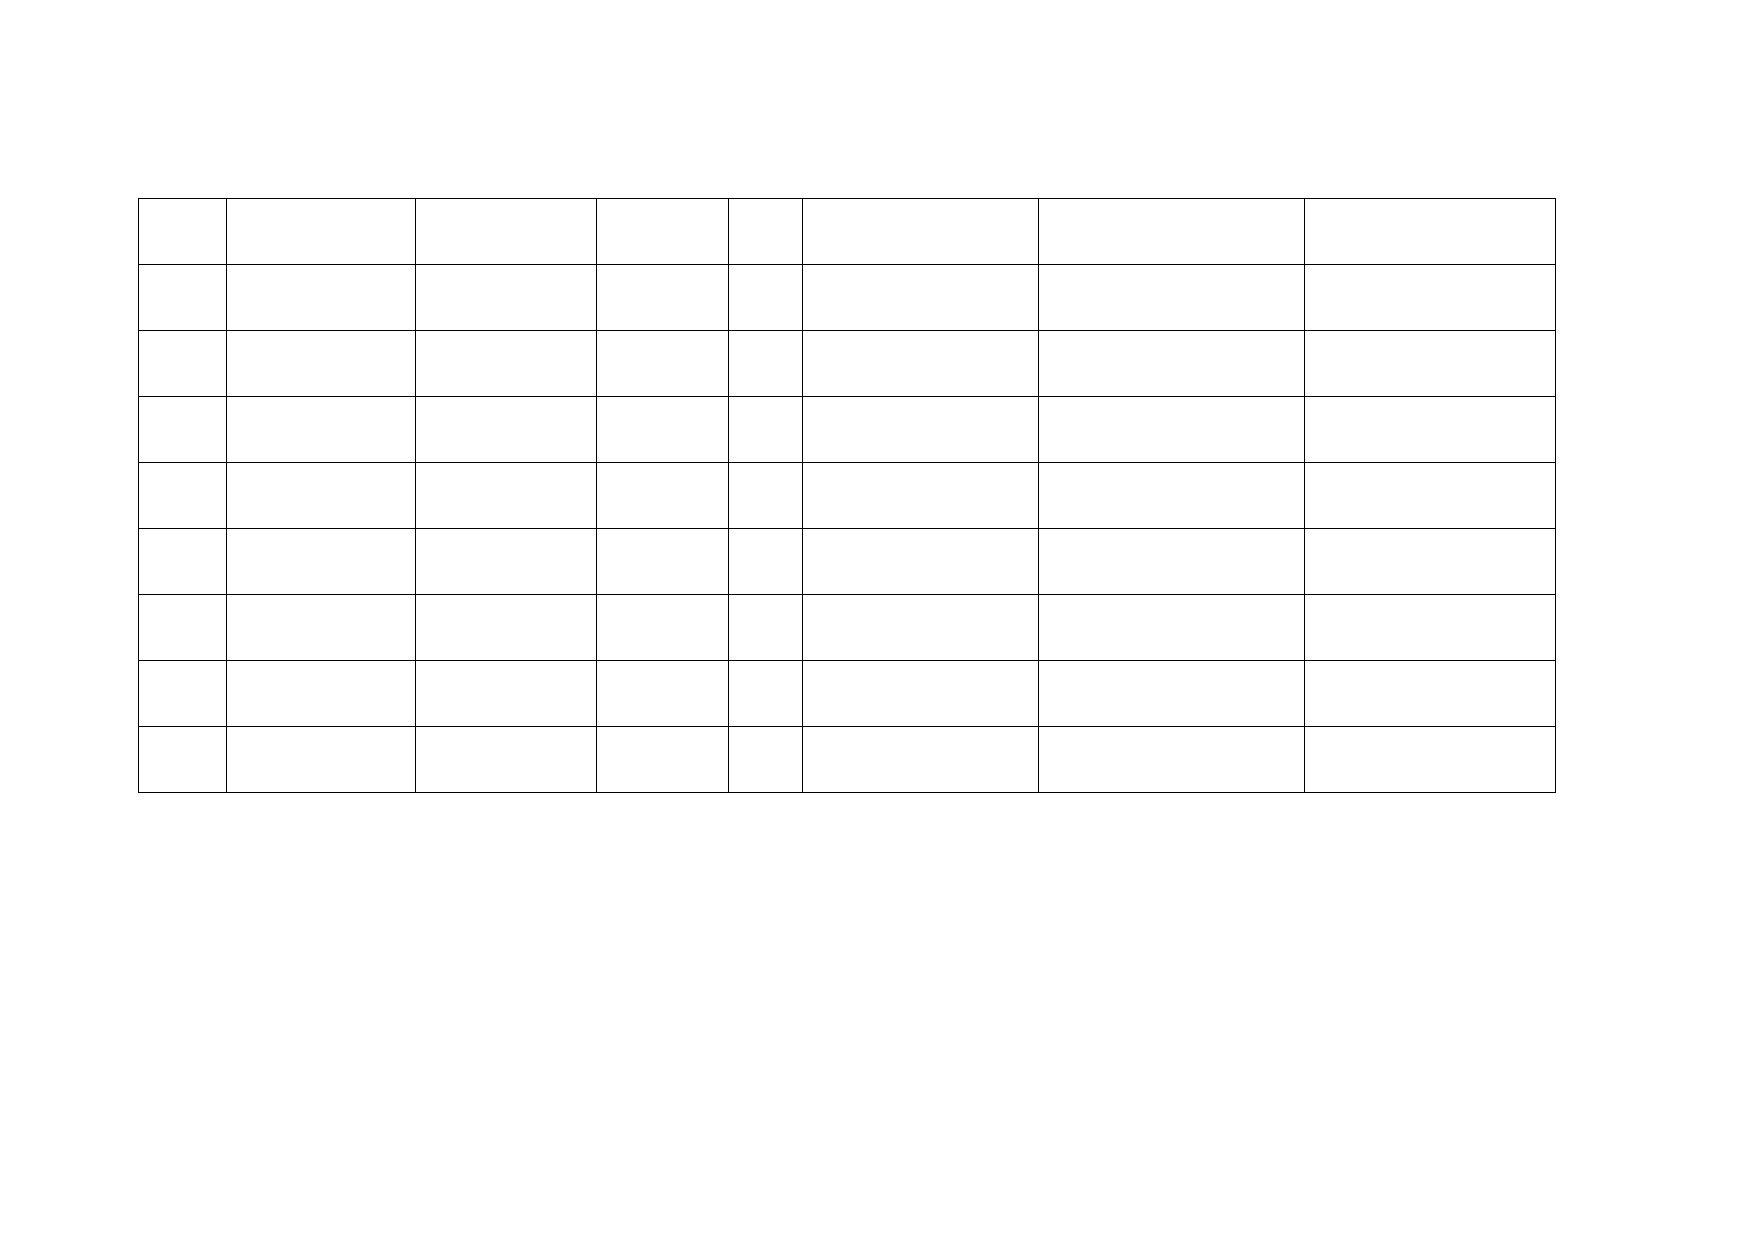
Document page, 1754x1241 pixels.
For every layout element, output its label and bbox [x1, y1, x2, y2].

table_cell [597, 331, 728, 396]
table_cell [1039, 727, 1304, 792]
table_cell [416, 397, 596, 462]
table_cell [1305, 331, 1555, 396]
table_cell [139, 199, 226, 264]
table_cell [416, 265, 596, 330]
table_cell [1305, 529, 1555, 594]
table_cell [803, 265, 1038, 330]
table_cell [416, 595, 596, 660]
table_cell [597, 595, 728, 660]
table_cell [803, 397, 1038, 462]
table_cell [416, 529, 596, 594]
table_cell [139, 661, 226, 726]
table_cell [139, 265, 226, 330]
table_cell [139, 463, 226, 528]
table_cell [729, 727, 802, 792]
table_cell [803, 595, 1038, 660]
table_cell [1305, 595, 1555, 660]
table_cell [139, 397, 226, 462]
table_cell [1039, 331, 1304, 396]
table_cell [729, 331, 802, 396]
table_cell [803, 331, 1038, 396]
table_cell [1305, 661, 1555, 726]
table_cell [227, 265, 415, 330]
table_cell [597, 199, 728, 264]
table_cell [227, 727, 415, 792]
table_cell [597, 727, 728, 792]
table_cell [729, 397, 802, 462]
table_cell [139, 331, 226, 396]
table_cell [803, 661, 1038, 726]
table_cell [139, 529, 226, 594]
table_cell [227, 331, 415, 396]
table_cell [1305, 397, 1555, 462]
table_cell [416, 331, 596, 396]
table_cell [227, 595, 415, 660]
table_cell [1039, 463, 1304, 528]
table_cell [803, 529, 1038, 594]
table_cell [1305, 199, 1555, 264]
table_cell [729, 265, 802, 330]
table_cell [597, 265, 728, 330]
table_cell [1039, 661, 1304, 726]
table_cell [1039, 529, 1304, 594]
table_cell [597, 463, 728, 528]
table_cell [597, 529, 728, 594]
table_cell [139, 727, 226, 792]
table_cell [1039, 265, 1304, 330]
table_cell [139, 595, 226, 660]
table_cell [729, 661, 802, 726]
table_cell [227, 397, 415, 462]
table_cell [803, 727, 1038, 792]
table_cell [416, 661, 596, 726]
table_cell [597, 397, 728, 462]
table_cell [803, 199, 1038, 264]
table_cell [227, 661, 415, 726]
table_cell [1039, 199, 1304, 264]
table_cell [227, 199, 415, 264]
table_cell [416, 199, 596, 264]
table_cell [1305, 727, 1555, 792]
table_cell [1305, 265, 1555, 330]
table_cell [227, 463, 415, 528]
table_cell [416, 727, 596, 792]
table_cell [1305, 463, 1555, 528]
table_cell [227, 529, 415, 594]
table_cell [729, 199, 802, 264]
table_cell [416, 463, 596, 528]
table_cell [1039, 595, 1304, 660]
table_cell [1039, 397, 1304, 462]
table_cell [597, 661, 728, 726]
table_cell [803, 463, 1038, 528]
table_cell [729, 595, 802, 660]
table_cell [729, 529, 802, 594]
table_cell [729, 463, 802, 528]
